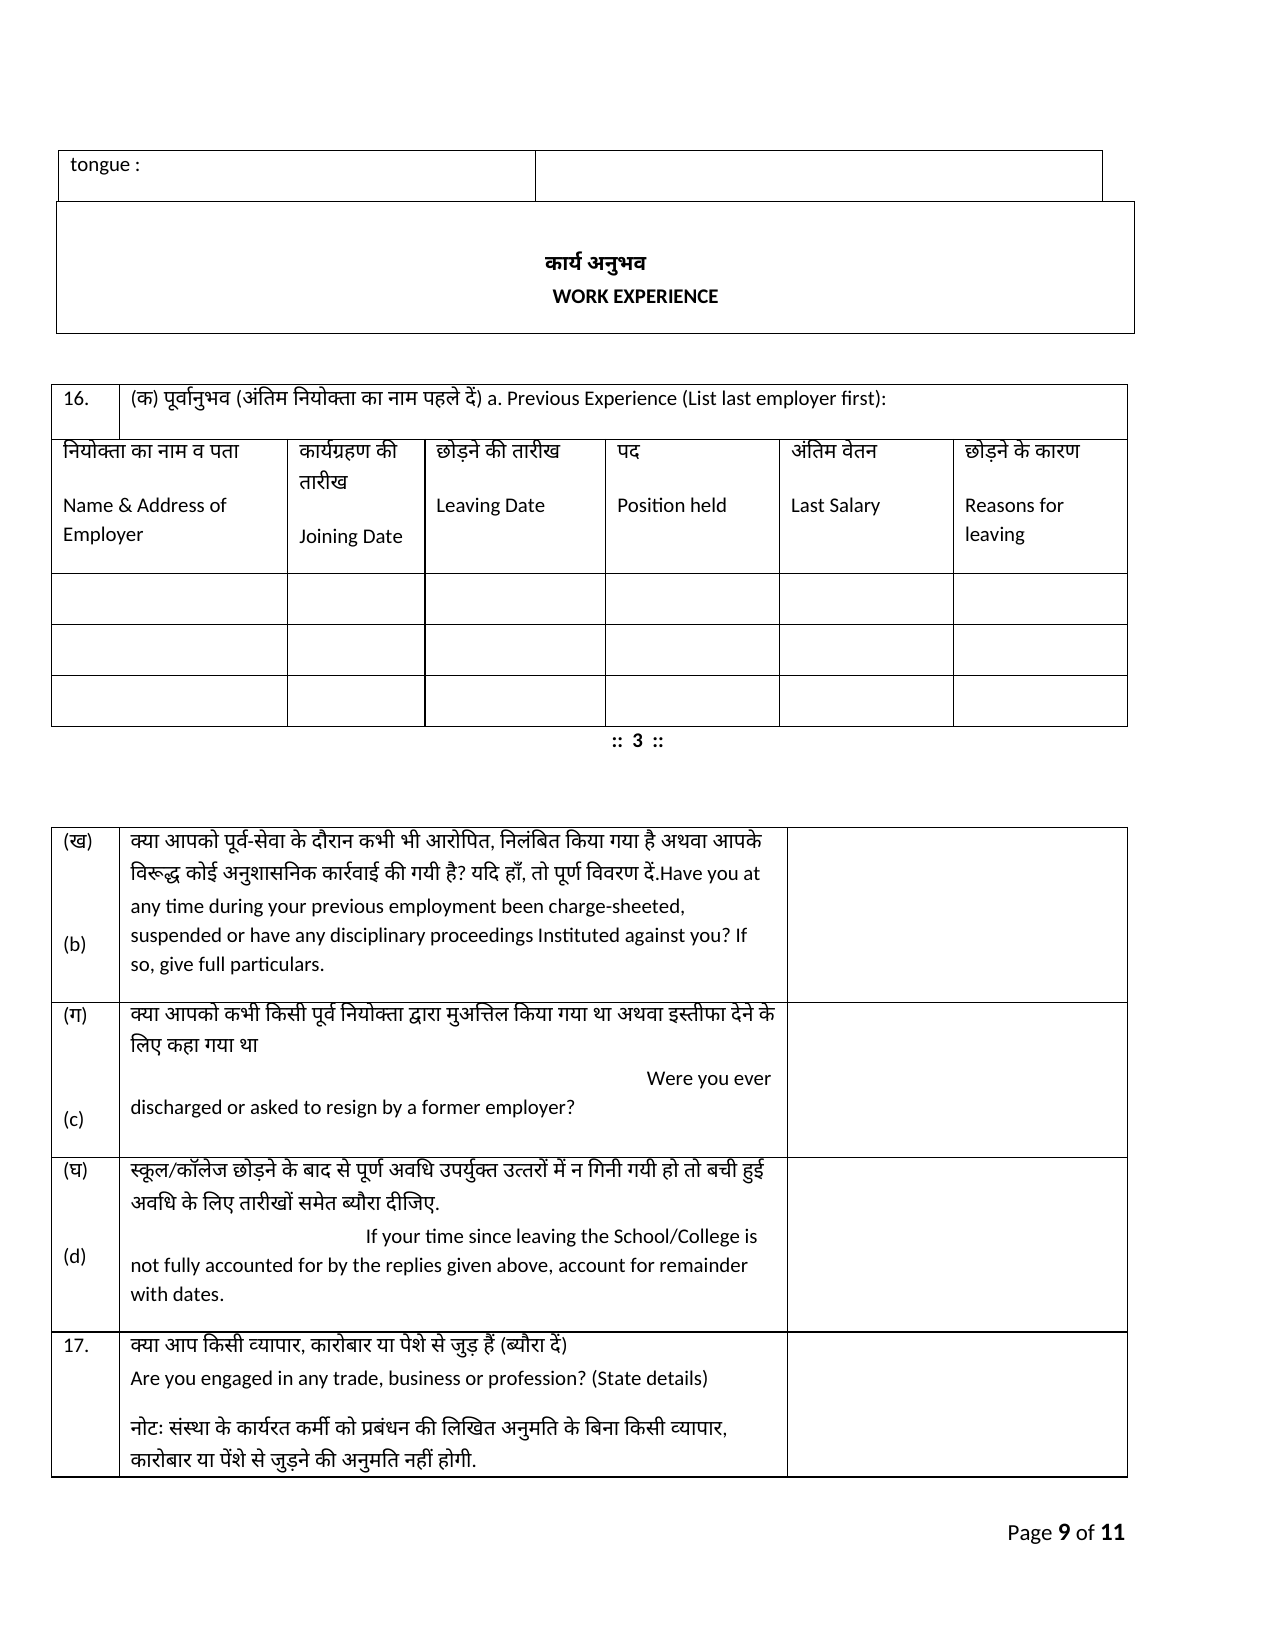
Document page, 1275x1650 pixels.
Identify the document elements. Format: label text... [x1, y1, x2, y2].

table_cell [788, 1158, 1127, 1331]
text :: 3 :: [150, 727, 1125, 752]
table_cell [788, 1003, 1127, 1157]
table_cell [52, 574, 287, 624]
table_cell (ग) (c) [52, 1003, 119, 1157]
table_cell [288, 676, 424, 726]
table_cell [288, 574, 424, 624]
table_cell पद Position held [606, 440, 779, 573]
table_cell [606, 574, 779, 624]
table_cell [536, 151, 1102, 201]
table_header 16. [52, 385, 119, 439]
table_cell [954, 625, 1127, 675]
table_cell [788, 1333, 1127, 1476]
table_cell कार्यग्रहण की तारीख Joining Date [288, 440, 424, 573]
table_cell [59, 151, 535, 201]
table_cell [606, 625, 779, 675]
table_cell [606, 676, 779, 726]
table_cell 17. [52, 1333, 119, 1476]
table_cell [52, 625, 287, 675]
table_header क्‍या आपको पूर्व-सेवा के दौरान कभी भी आरोपित, निलंबित किया गया है अथवा आपके विरूद्ध कोई अनुशासनिक कार्रवाई की गयी है? यदि हॉं, तो पूर्ण विवरण दें.Have you at any time during your previous employment been charge-sheeted, suspended or have any disciplinary proceedings Instituted against you? If so, give full particulars. [120, 828, 787, 1002]
table_header (क) पूर्वानुभव (अंतिम नियोक्‍ता का नाम पहले दें) a. Previous Experience (List last employer first): [120, 385, 1127, 439]
table_cell [426, 574, 605, 624]
table_cell क्‍या आपको कभी किसी पूर्व नियोक्‍ता द्वारा मुअत्तिल किया गया था अथवा इस्‍तीफा देने के लिए कहा गया था Were you ever discharged or asked to resign by a former employer? [120, 1003, 787, 1157]
table_cell छोड़ने की तारीख Leaving Date [426, 440, 605, 573]
table_cell [426, 625, 605, 675]
table_header [788, 828, 1127, 1002]
table_cell [288, 625, 424, 675]
table_cell नियोक्‍ता का नाम व पता Name & Address of Employer [52, 440, 287, 573]
table_cell [780, 676, 953, 726]
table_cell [120, 1333, 787, 1476]
table_cell [954, 574, 1127, 624]
table_cell (घ) (d) [52, 1158, 119, 1331]
table_cell [780, 625, 953, 675]
table_header (ख) (b) [52, 828, 119, 1002]
table_cell स्‍कूल/कॉलेज छोड़ने के बाद से पूर्ण अवधि उपर्युक्‍त उत्‍तरों में न गिनी गयी हो तो बची हुई अवधि के लिए तारीखों समेत ब्‍यौरा दीजिए. If your time since leaving the School/College is not fully accounted for by the replies given above, account for remainder with dates. [120, 1158, 787, 1331]
table_cell [780, 574, 953, 624]
table_cell [954, 676, 1127, 726]
table_cell अंतिम वेतन Last Salary [780, 440, 953, 573]
table_cell कार्य अनुभव WORK EXPERIENCE [57, 202, 1134, 333]
table_cell [52, 676, 287, 726]
table_cell [426, 676, 605, 726]
table_cell छोड़ने के कारण Reasons for leaving [954, 440, 1127, 573]
